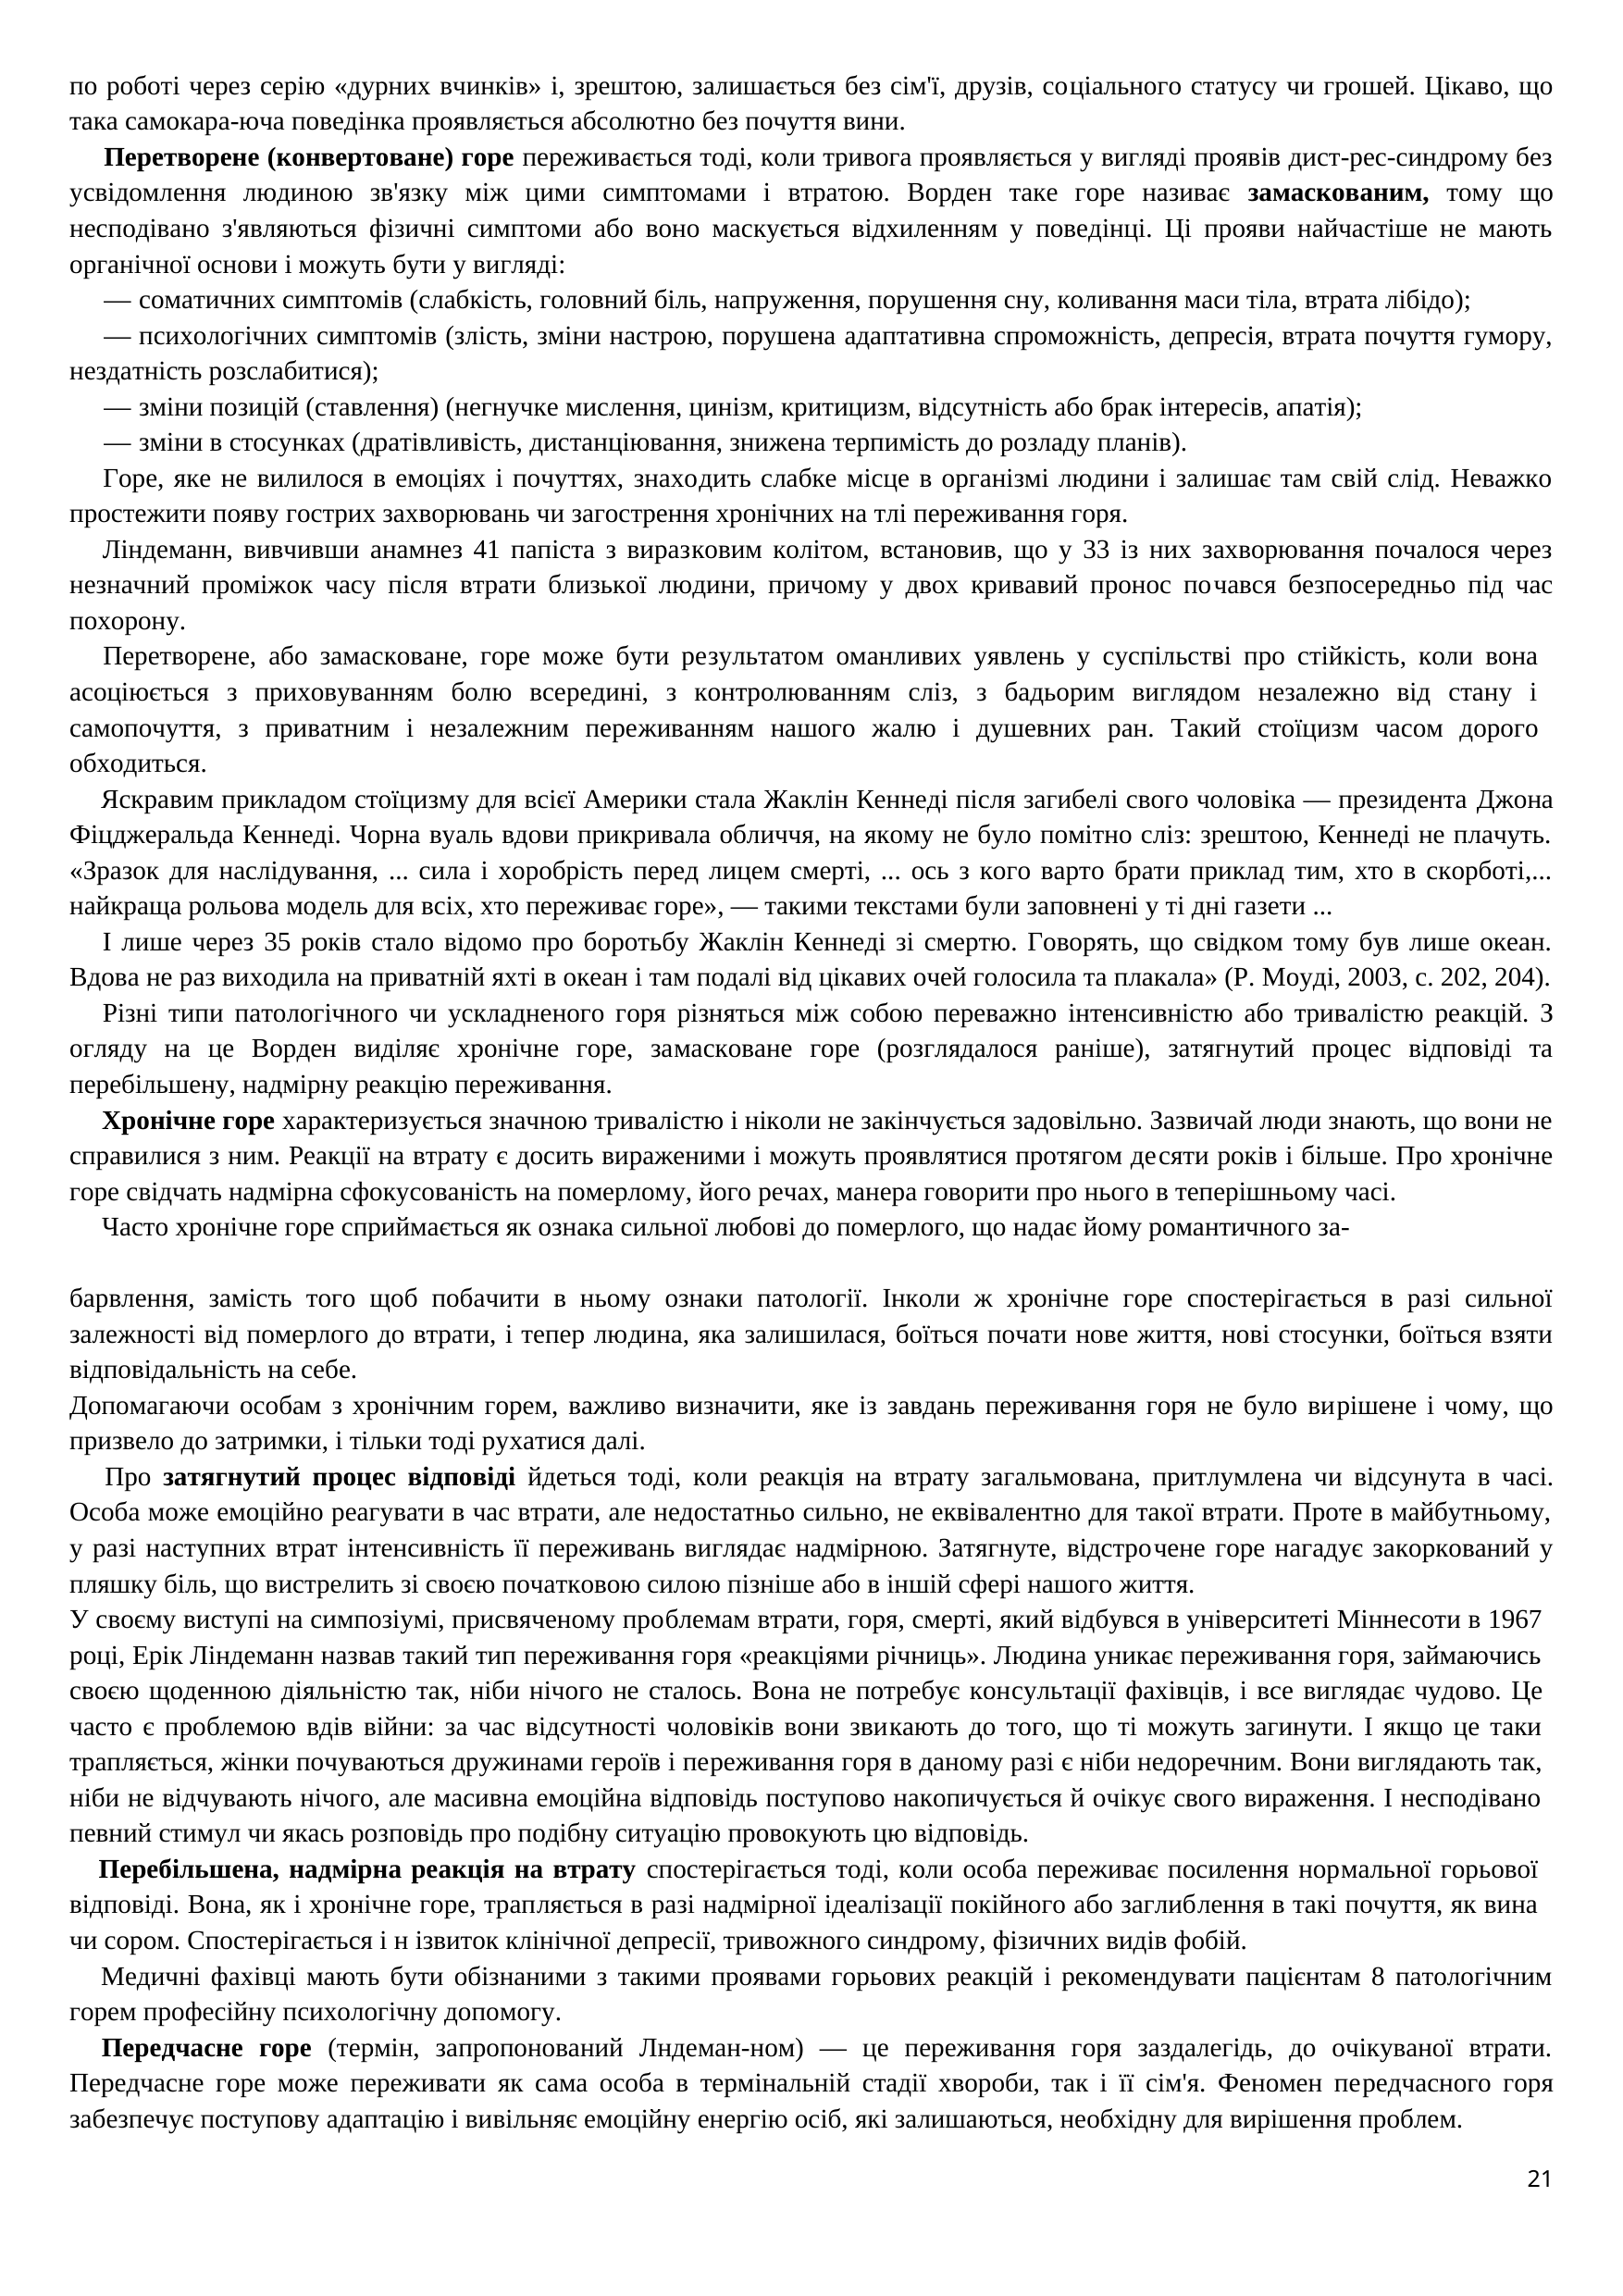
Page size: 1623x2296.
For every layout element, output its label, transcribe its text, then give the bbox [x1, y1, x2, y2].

list соматичних симптомів (слабкість, головний біль, напруження, порушення сну, коливання маси тіла, втрата лібідо); [69, 283, 1554, 315]
text Про затягнутий процес відповіді йдеться тоді, коли реакція на втрату загальмована, притлумлена чи відсунута в часі. Особа може емоційно реагувати в час втрати, але недостатньо сильно, не еквівалентно для такої втрати. Проте в майбутньому, у разі наступних втрат інтенсивність її переживань виглядає надмірною. Затягнуте, відстрочене горе нагадує закоркований у пляшку біль, що вистрелить зі своєю початковою силою пізніше або в іншій сфері нашого життя. [69, 1460, 1554, 1598]
text Різні типи патологічного чи ускладненого горя різняться між собою переважно інтенсивністю або тривалістю реакцій. З огляду на це Ворден виділяє хронічне горе, замасковане горе (розглядалося раніше), затягнутий процес відповіді та перебільшену, надмірну реакцію переживання. [69, 997, 1554, 1099]
text Хронічне горе характеризується значною тривалістю і ніколи не закінчується задовільно. Зазвичай люди знають, що вони не справилися з ним. Реакції на втрату є досить вираженими і можуть проявлятися протягом десяти років і більше. Про хронічне горе свідчать надмірна сфокусованість на померлому, його речах, манера говорити про нього в теперішньому часі. [69, 1104, 1554, 1206]
text барвлення, замість того щоб побачити в ньому ознаки патології. Інколи ж хронічне горе спостерігається в разі сильної залежності від померлого до втрати, і тепер людина, яка залишилася, боїться почати нове життя, нові стосунки, боїться взяти відповідальність на себе. [69, 1282, 1554, 1384]
text Перебільшена, надмірна реакція на втрату спостерігається тоді, коли особа переживає посилення нормальної горьової відповіді. Вона, як і хронічне горе, трапляється в разі надмірної ідеалізації покійного або заглиблення в такі почуття, як вина чи сором. Спостерігається і н ізвиток клінічної депресії, тривожного синдрому, фізичних видів фобій. [69, 1853, 1538, 1955]
text Горе, яке не вилилося в емоціях і почуттях, знаходить слабке місце в організмі людини і залишає там свій слід. Неважко простежити появу гострих захворювань чи загострення хронічних на тлі переживання горя. [69, 462, 1554, 528]
text У своєму виступі на симпозіумі, присвяченому проблемам втрати, горя, смерті, який відбувся в університеті Міннесоти в 1967 році, Ерік Ліндеманн назвав такий тип переживання горя «реакціями річниць». Людина уникає переживання горя, займаючись своєю щоденною діяльністю так, ніби нічого не сталось. Вона не потребує консультації фахівців, і все виглядає чудово. Це часто є проблемою вдів війни: за час відсутності чоловіків вони звикають до того, що ті можуть загинути. І якщо це таки трапляється, жінки почуваються дружинами героїв і переживання горя в даному разі є ніби недоречним. Вони виглядають так, ніби не відчувають нічого, але масивна емоційна відповідь поступово накопичується й очікує свого вираження. І несподівано певний стимул чи якась розповідь про подібну ситуацію провокують цю відповідь. [69, 1603, 1543, 1848]
text Медичні фахівці мають бути обізнаними з такими проявами горьових реакцій і рекомендувати пацієнтам 8 патологічним горем професійну психологічну допомогу. [69, 1960, 1554, 2027]
text І лише через 35 років стало відомо про боротьбу Жаклін Кеннеді зі смертю. Говорять, що свідком тому був лише океан. Вдова не раз виходила на приватній яхті в океан і там подалі від цікавих очей голосила та плакала» (Р. Моуді, 2003, с. 202, 204). [69, 925, 1554, 992]
list зміни в стосунках (дратівливість, дистанціювання, знижена терпимість до розладу планів). [69, 426, 1554, 457]
text Перетворене, або замасковане, горе може бути результатом оманливих уявлень у суспільстві про стійкість, коли вона асоціюється з приховуванням болю всередині, з контролюванням сліз, з бадьорим виглядом незалежно від стану і самопочуття, з приватним і незалежним переживанням нашого жалю і душевних ран. Такий стоїцизм часом дорого обходиться. [69, 640, 1539, 778]
list зміни позицій (ставлення) (негнучке мислення, цинізм, критицизм, відсутність або брак інтересів, апатія); [69, 391, 1554, 421]
text Часто хронічне горе сприймається як ознака сильної любові до померлого, що надає йому романтичного за- [69, 1210, 1554, 1242]
text Допомагаючи особам з хронічним горем, важливо визначити, яке із завдань переживання горя не було вирішене і чому, що призвело до затримки, і тільки тоді рухатися далі. [69, 1389, 1554, 1456]
text Ліндеманн, вивчивши анамнез 41 папіста з виразковим колітом, встановив, що у 33 із них захворювання почалося через незначний проміжок часу після втрати близької людини, причому у двох кривавий пронос почався безпосередньо під час похорону. [69, 533, 1554, 636]
text Перетворене (конвертоване) горе переживається тоді, коли тривога проявляється у вигляді проявів дист-рес-синдрому без усвідомлення людиною зв'язку між цими симптомами і втратою. Ворден таке горе називає замаскованим, тому що несподівано з'являються фізичні симптоми або воно маскується відхиленням у поведінці. Ці прояви найчастіше не мають органічної основи і можуть бути у вигляді: [69, 141, 1554, 279]
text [69, 69, 1554, 136]
text Передчасне горе (термін, запропонований Лндеман-ном) — це переживання горя заздалегідь, до очікуваної втрати. Передчасне горе може переживати як сама особа в термінальній стадії хвороби, так і її сім'я. Феномен передчасного горя забезпечує поступову адаптацію і вивільняє емоційну енергію осіб, які залишаються, необхідну для вирішення проблем. [69, 2031, 1554, 2133]
list психологічних симптомів (злість, зміни настрою, порушена адаптативна спроможність, депресія, втрата почуття гумору, нездатність розслабитися); [69, 319, 1554, 386]
text Яскравим прикладом стоїцизму для всієї Америки стала Жаклін Кеннеді після загибелі свого чоловіка — президента Джона Фіцджеральда Кеннеді. Чорна вуаль вдови прикривала обличчя, на якому не було помітно сліз: зрештою, Кеннеді не плачуть. «Зразок для наслідування, ... сила і хоробрість перед лицем смерті, ... ось з кого варто брати приклад тим, хто в скорботі,... найкраща рольова модель для всіх, хто переживає горе», — такими текстами були заповнені у ті дні газети ... [69, 783, 1554, 921]
